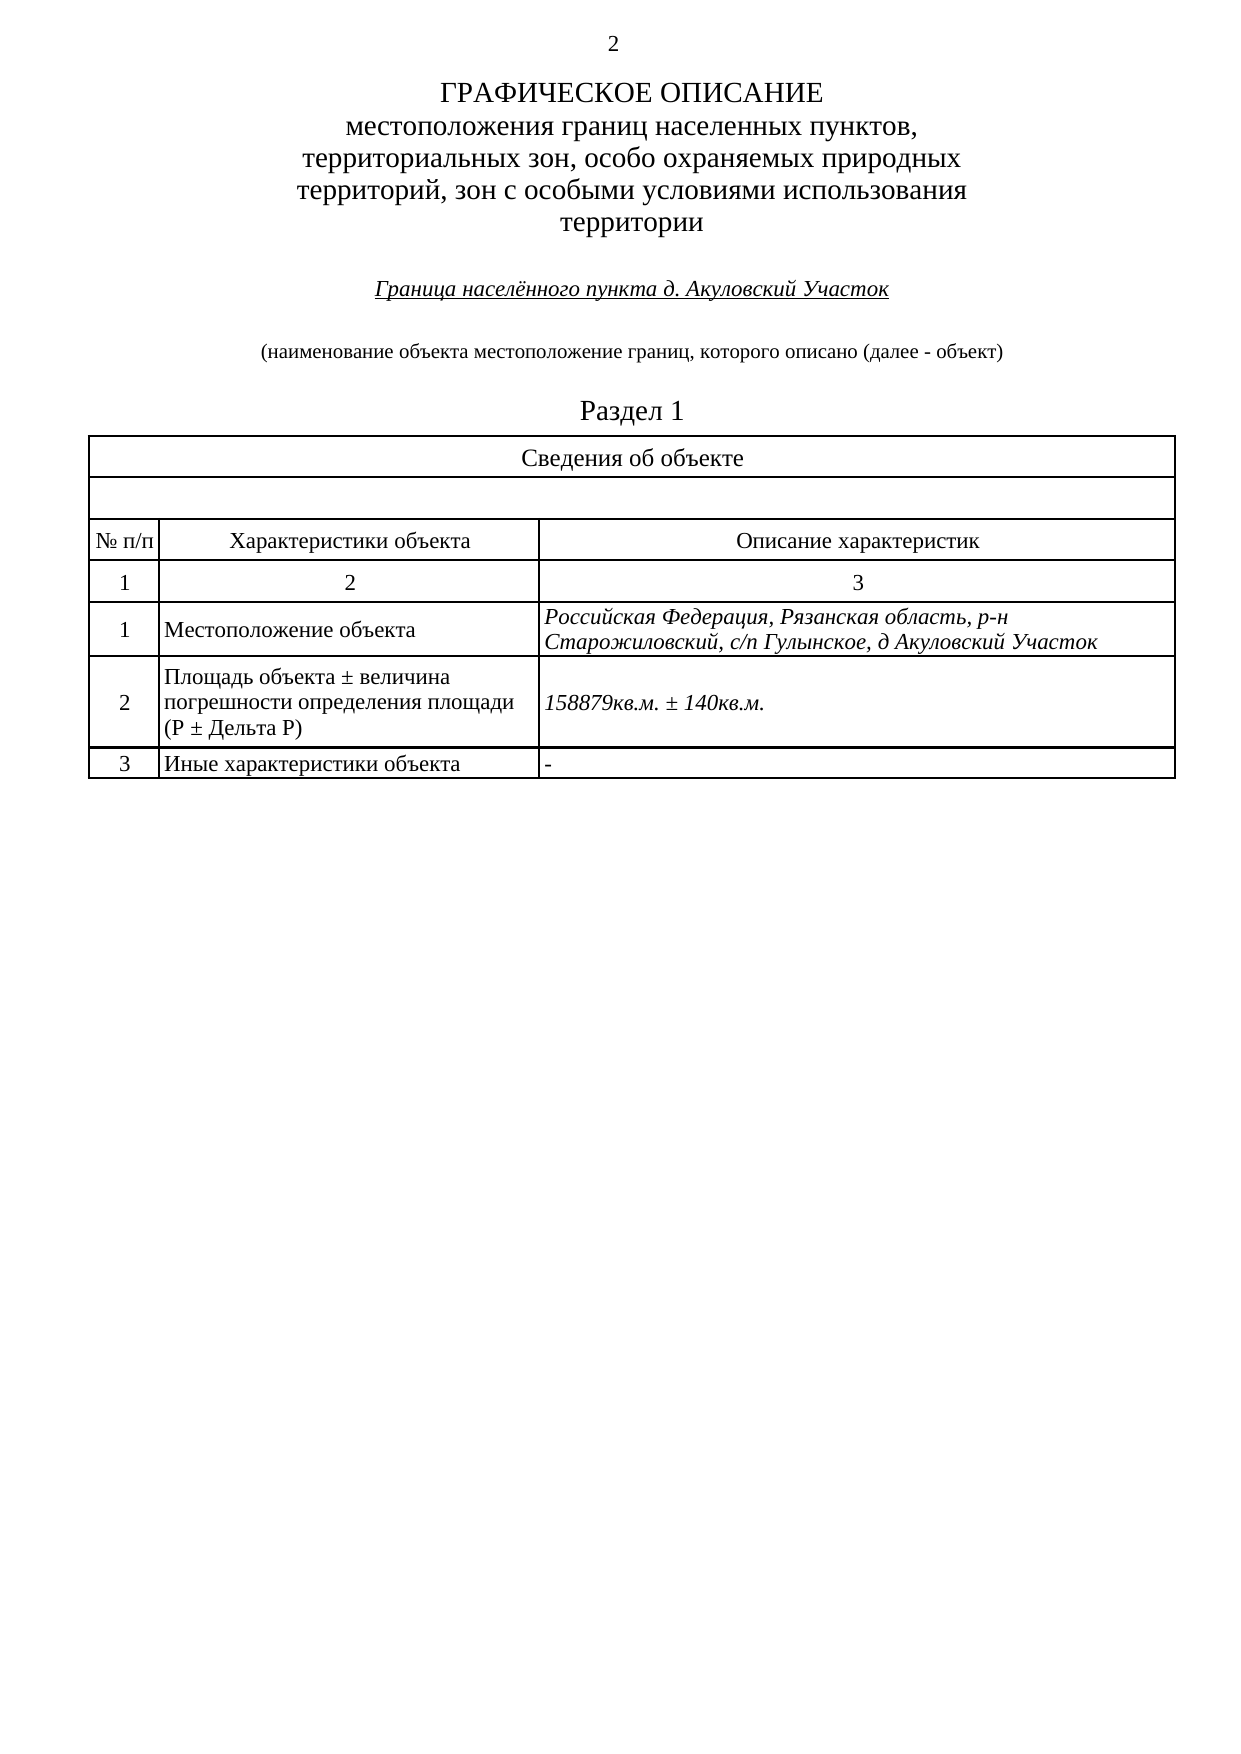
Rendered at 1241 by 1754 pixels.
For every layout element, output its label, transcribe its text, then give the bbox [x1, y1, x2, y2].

table_cell Иные характеристики объекта [160, 749, 538, 777]
text (наименование объекта местоположение границ, которого описано (далее - объект) [110, 338, 1153, 363]
text местоположения границ населенных пунктов, территориальных зон, особо охраняемых природных территорий, зон с особыми условиями использования территории [232, 110, 1031, 237]
text ГРАФИЧЕСКОЕ ОПИСАНИЕ [110, 76, 1153, 109]
table_cell - [540, 749, 1174, 777]
table_cell Площадь объекта ± величина погрешности определения площади (P ± Дельта P) [160, 657, 538, 746]
table_cell Местоположение объекта [160, 603, 538, 655]
table_cell 3 [540, 561, 1174, 601]
table_cell Описание характеристик [540, 520, 1174, 559]
table_header Сведения об объекте [90, 437, 1174, 476]
table_cell № п/п [90, 520, 158, 559]
table_cell 1 [90, 603, 158, 655]
table_cell Российская Федерация, Рязанская область, р-н Старожиловский, с/п Гулынское, д Акуловский Участок [540, 603, 1174, 655]
table_cell 2 [90, 657, 158, 746]
table_cell 1 [90, 561, 158, 601]
text Граница населённого пункта д. Акуловский Участок [110, 275, 1153, 301]
table_cell [90, 478, 1174, 518]
table_cell 2 [160, 561, 538, 601]
text Раздел 1 [110, 393, 1153, 427]
table_cell 158879кв.м. ± 140кв.м. [540, 657, 1174, 746]
table_cell 3 [90, 749, 158, 777]
table_cell Характеристики объекта [160, 520, 538, 559]
